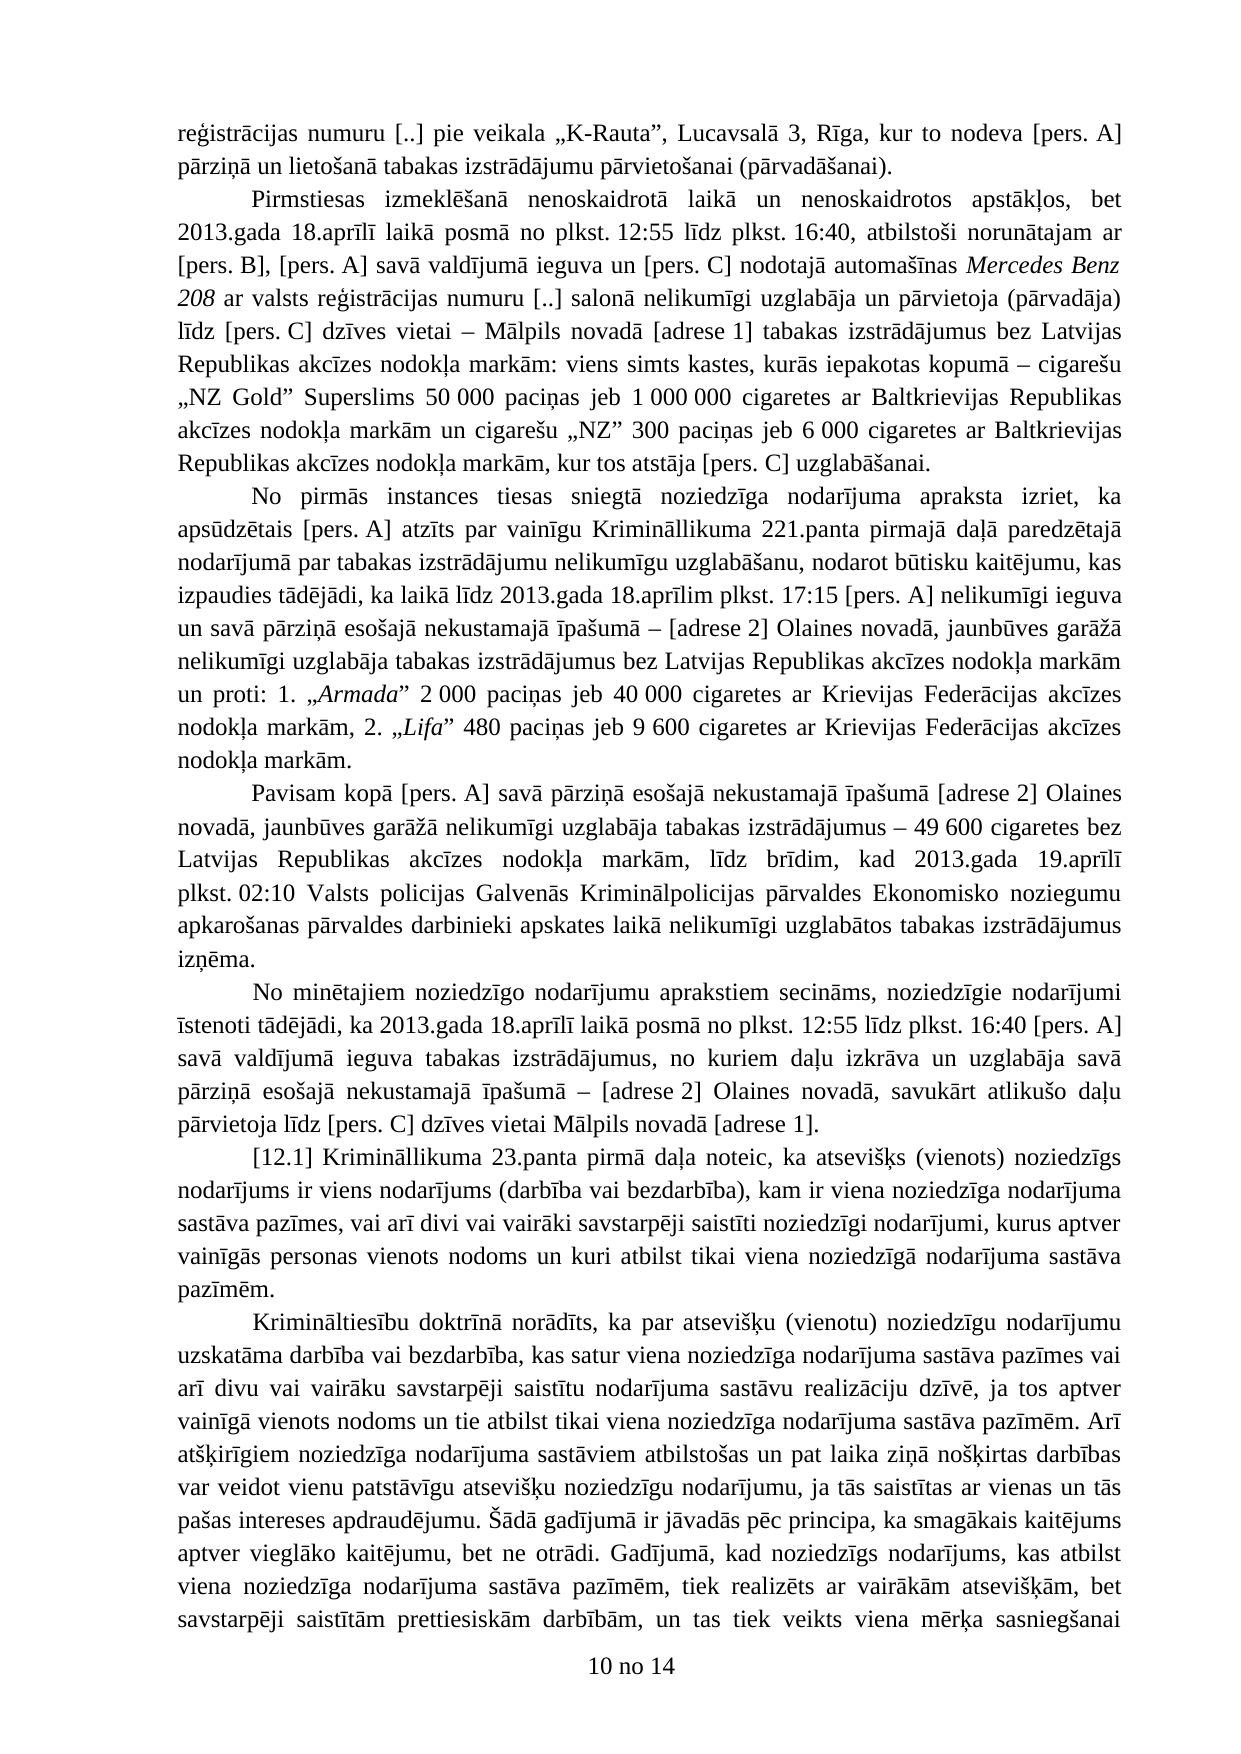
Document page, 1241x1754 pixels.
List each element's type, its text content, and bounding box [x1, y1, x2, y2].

text No minētajiem noziedzīgo nodarījumu aprakstiem secināms, noziedzīgie nodarījumi īstenoti tādējādi, ka 2013.gada 18.aprīlī laikā posmā no plkst. 12:55 līdz plkst. 16:40 [pers. A] savā valdījumā ieguva tabakas izstrādājumus, no kuriem daļu izkrāva un uzglabāja savā pārziņā esošajā nekustamajā īpašumā – [adrese 2] Olaines novadā, savukārt atlikušo daļu pārvietoja līdz [pers. C] dzīves vietai Mālpils novadā [adrese 1]. [177, 977, 1122, 1137]
text [12.1] Krimināllikuma 23.panta pirmā daļa noteic, ka atsevišķs (vienots) noziedzīgs nodarījums ir viens nodarījums (darbība vai bezdarbība), kam ir viena noziedzīga nodarījuma sastāva pazīmes, vai arī divi vai vairāki savstarpēji saistīti noziedzīgi nodarījumi, kurus aptver vainīgās personas vienots nodoms un kuri atbilst tikai viena noziedzīgā nodarījuma sastāva pazīmēm. [177, 1142, 1122, 1303]
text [177, 118, 1122, 180]
text No pirmās instances tiesas sniegtā noziedzīga nodarījuma apraksta izriet, ka apsūdzētais [pers. A] atzīts par vainīgu Krimināllikuma 221.panta pirmajā daļā paredzētajā nodarījumā par tabakas izstrādājumu nelikumīgu uzglabāšanu, nodarot būtisku kaitējumu, kas izpaudies tādējādi, ka laikā līdz 2013.gada 18.aprīlim plkst. 17:15 [pers. A] nelikumīgi ieguva un savā pārziņā esošajā nekustamajā īpašumā – [adrese 2] Olaines novadā, jaunbūves garāžā nelikumīgi uzglabāja tabakas izstrādājumus bez Latvijas Republikas akcīzes nodokļa markām un proti: 1. „Armada” 2 000 paciņas jeb 40 000 cigaretes ar Krievijas Federācijas akcīzes nodokļa markām, 2. „Lifa” 480 paciņas jeb 9 600 cigaretes ar Krievijas Federācijas akcīzes nodokļa markām. [177, 481, 1122, 774]
text Pavisam kopā [pers. A] savā pārziņā esošajā nekustamajā īpašumā [adrese 2] Olaines novadā, jaunbūves garāžā nelikumīgi uzglabāja tabakas izstrādājumus – 49 600 cigaretes bez Latvijas Republikas akcīzes nodokļa markām, līdz brīdim, kad 2013.gada 19.aprīlī plkst. 02:10 Valsts policijas Galvenās Kriminālpolicijas pārvaldes Ekonomisko noziegumu apkarošanas pārvaldes darbinieki apskates laikā nelikumīgi uzglabātos tabakas izstrādājumus izņēma. [177, 778, 1122, 972]
text Pirmstiesas izmeklēšanā nenoskaidrotā laikā un nenoskaidrotos apstākļos, bet 2013.gada 18.aprīlī laikā posmā no plkst. 12:55 līdz plkst. 16:40, atbilstoši norunātajam ar [pers. B], [pers. A] savā valdījumā ieguva un [pers. C] nodotajā automašīnas Mercedes Benz 208 ar valsts reģistrācijas numuru [..] salonā nelikumīgi uzglabāja un pārvietoja (pārvadāja) līdz [pers. C] dzīves vietai – Mālpils novadā [adrese 1] tabakas izstrādājumus bez Latvijas Republikas akcīzes nodokļa markām: viens simts kastes, kurās iepakotas kopumā – cigarešu „NZ Gold” Superslims 50 000 paciņas jeb 1 000 000 cigaretes ar Baltkrievijas Republikas akcīzes nodokļa markām un cigarešu „NZ” 300 paciņas jeb 6 000 cigaretes ar Baltkrievijas Republikas akcīzes nodokļa markām, kur tos atstāja [pers. C] uzglabāšanai. [177, 184, 1122, 477]
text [177, 1307, 1122, 1633]
